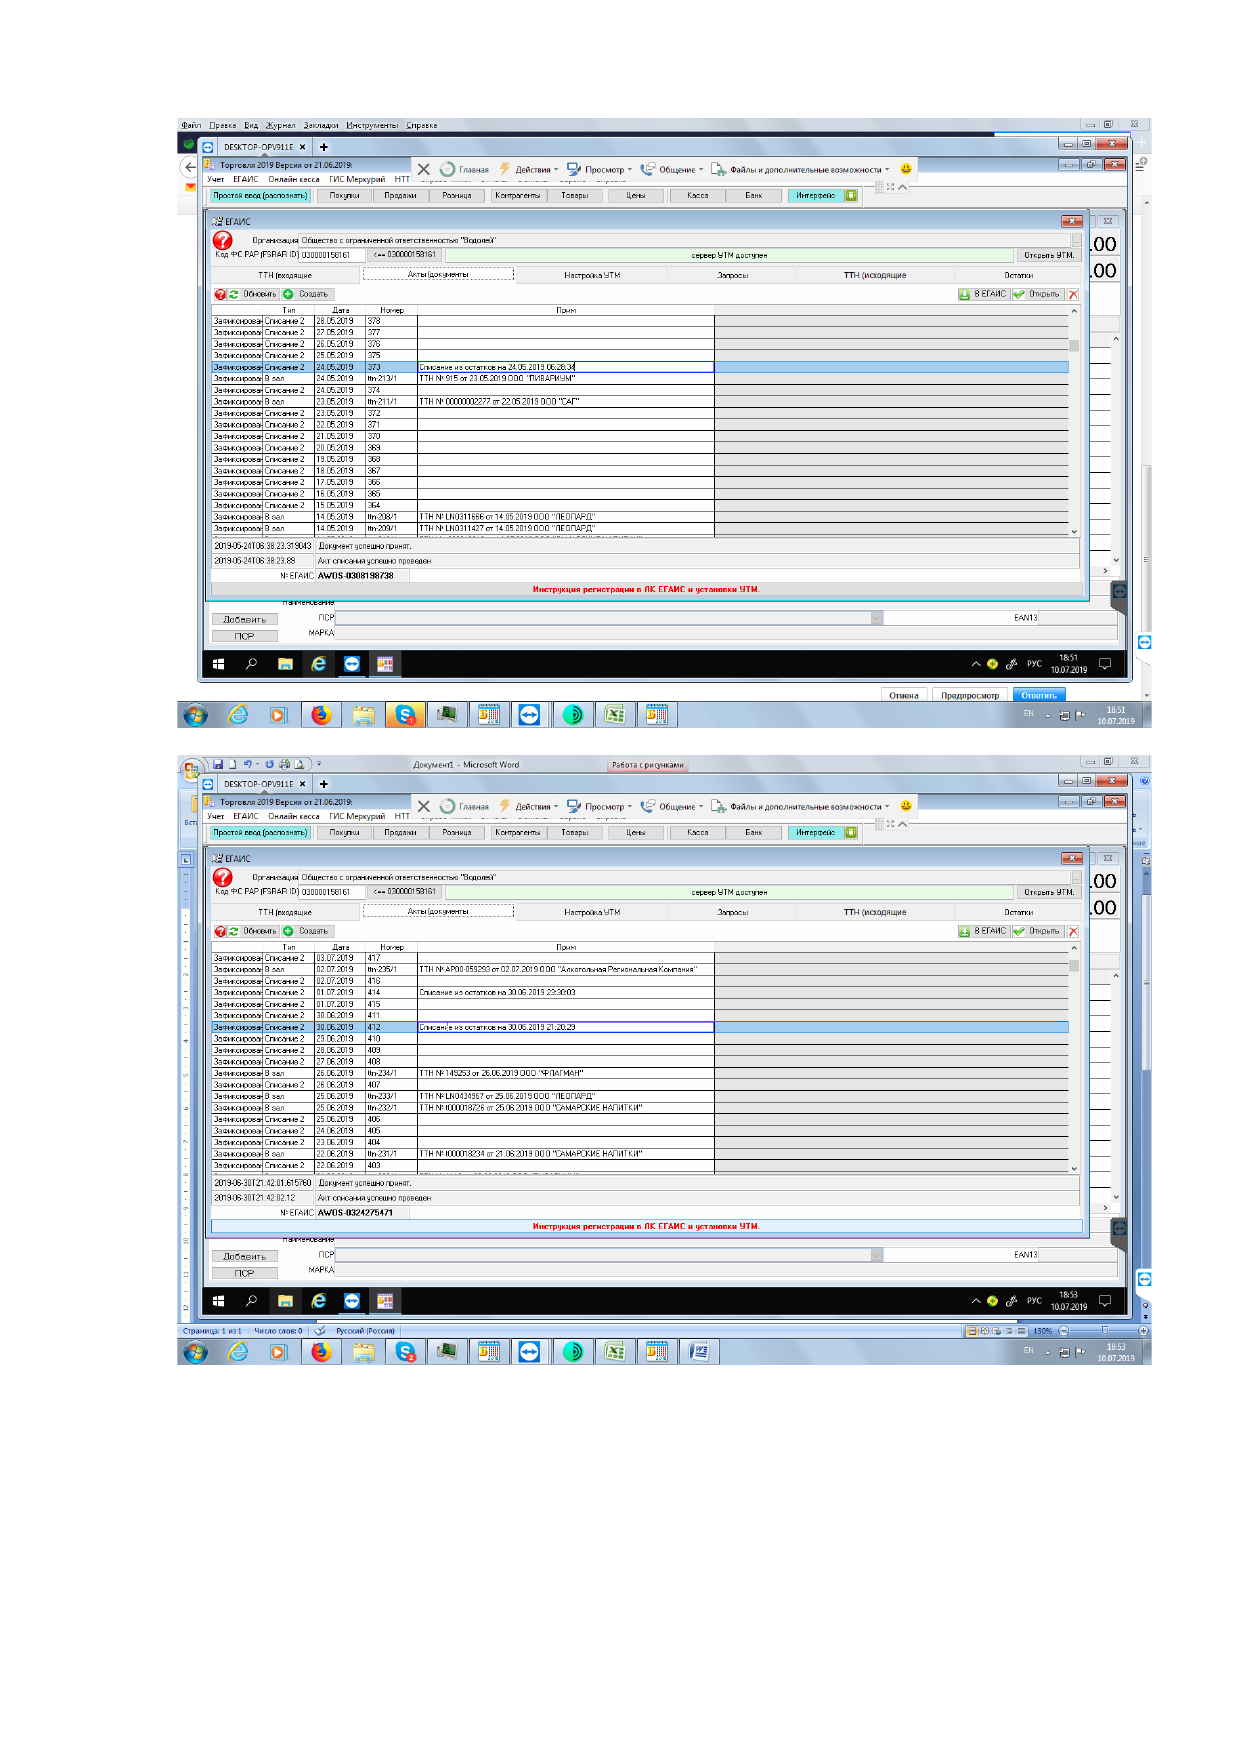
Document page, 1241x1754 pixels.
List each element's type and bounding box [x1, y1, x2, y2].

picture [177, 755, 1152, 1365]
picture [177, 118, 1152, 728]
